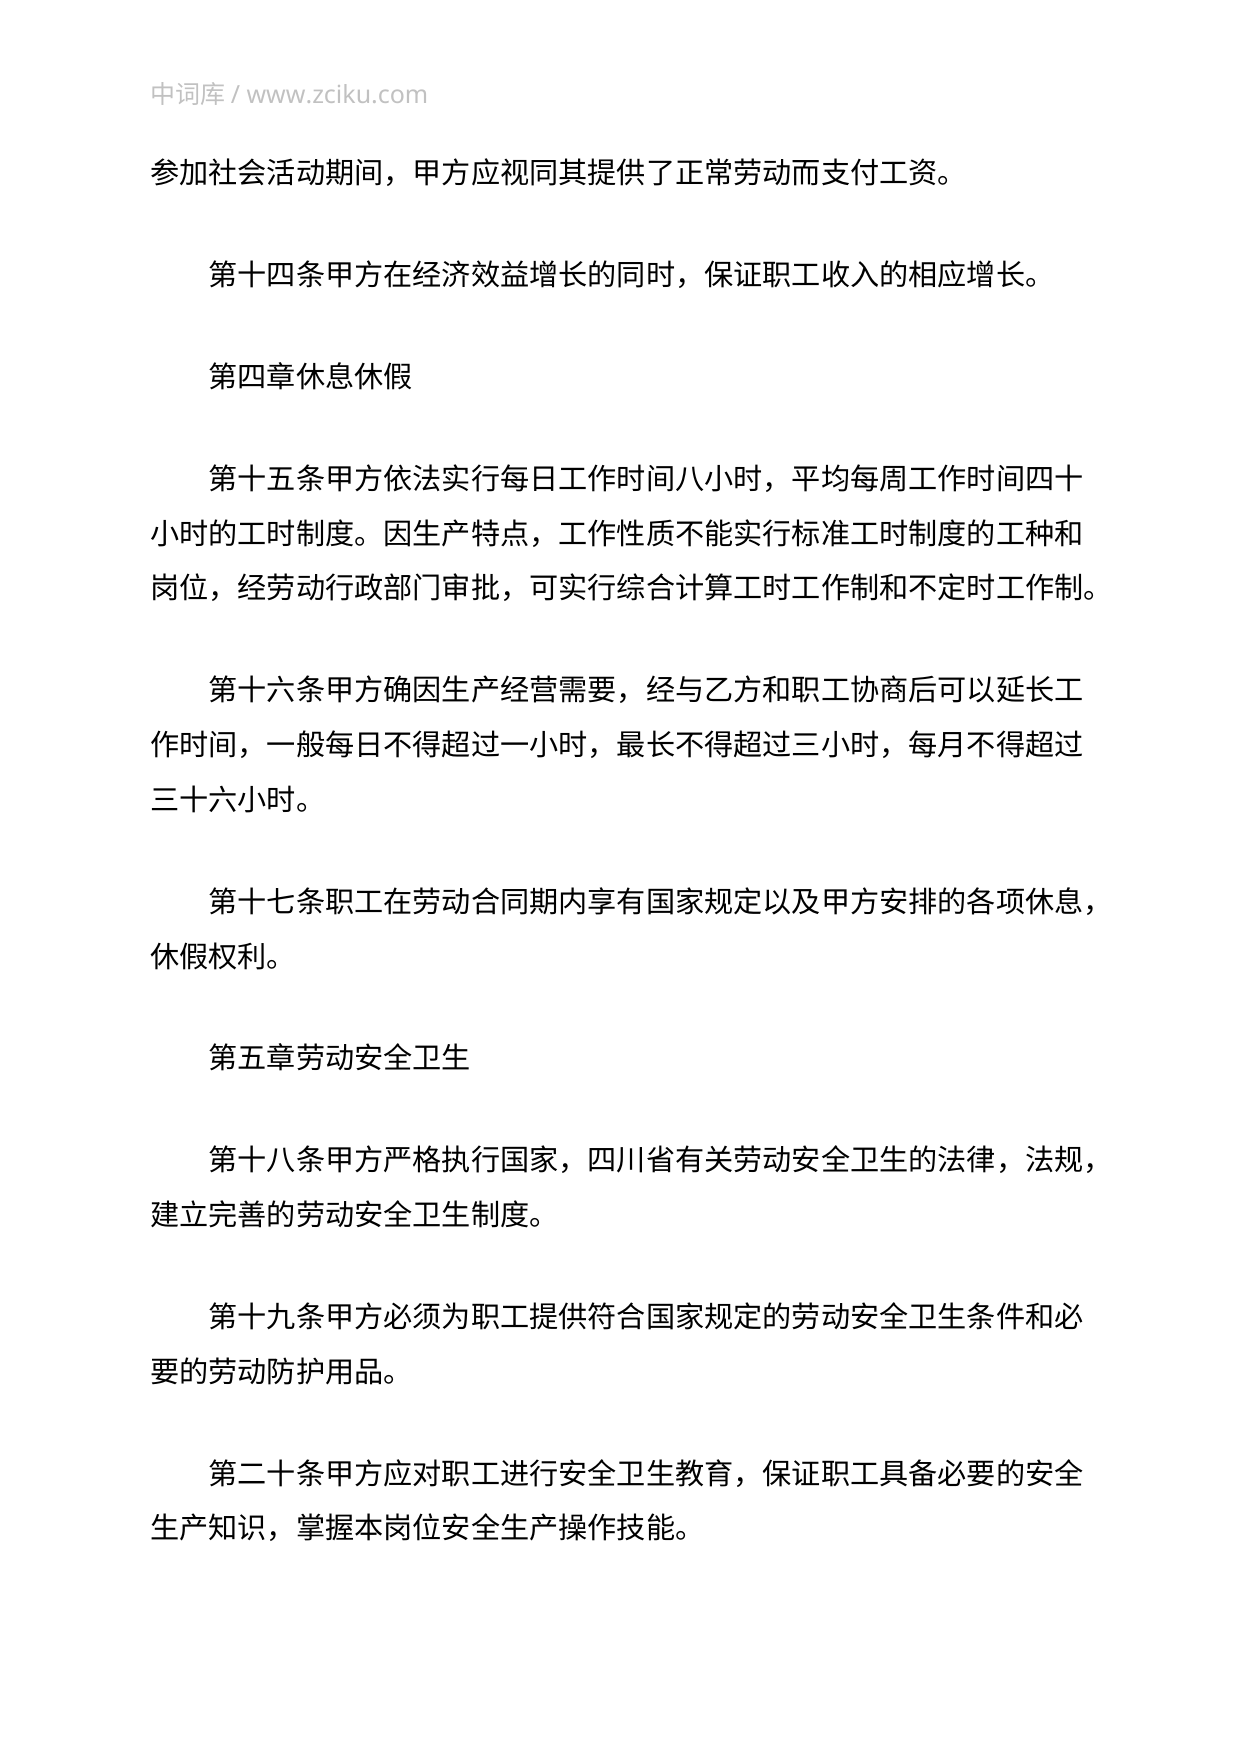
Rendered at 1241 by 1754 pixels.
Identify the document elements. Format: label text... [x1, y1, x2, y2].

text 第五章劳动安全卫生 [150, 1035, 1090, 1077]
text 第十七条职工在劳动合同期内享有国家规定以及甲方安排的各项休息，休假权利。 [150, 878, 1090, 976]
text 第十四条甲方在经济效益增长的同时，保证职工收入的相应增长。 [150, 252, 1090, 294]
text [150, 150, 1090, 192]
text 第十八条甲方严格执行国家，四川省有关劳动安全卫生的法律，法规，建立完善的劳动安全卫生制度。 [150, 1137, 1090, 1234]
text 第十五条甲方依法实行每日工作时间八小时，平均每周工作时间四十小时的工时制度。因生产特点，工作性质不能实行标准工时制度的工种和岗位，经劳动行政部门审批，可实行综合计算工时工作制和不定时工作制。 [150, 455, 1090, 607]
text 第二十条甲方应对职工进行安全卫生教育，保证职工具备必要的安全生产知识，掌握本岗位安全生产操作技能。 [150, 1450, 1090, 1547]
text 第十六条甲方确因生产经营需要，经与乙方和职工协商后可以延长工作时间，一般每日不得超过一小时，最长不得超过三小时，每月不得超过三十六小时。 [150, 667, 1090, 819]
text 第四章休息休假 [150, 353, 1090, 396]
text 第十九条甲方必须为职工提供符合国家规定的劳动安全卫生条件和必要的劳动防护用品。 [150, 1293, 1090, 1391]
